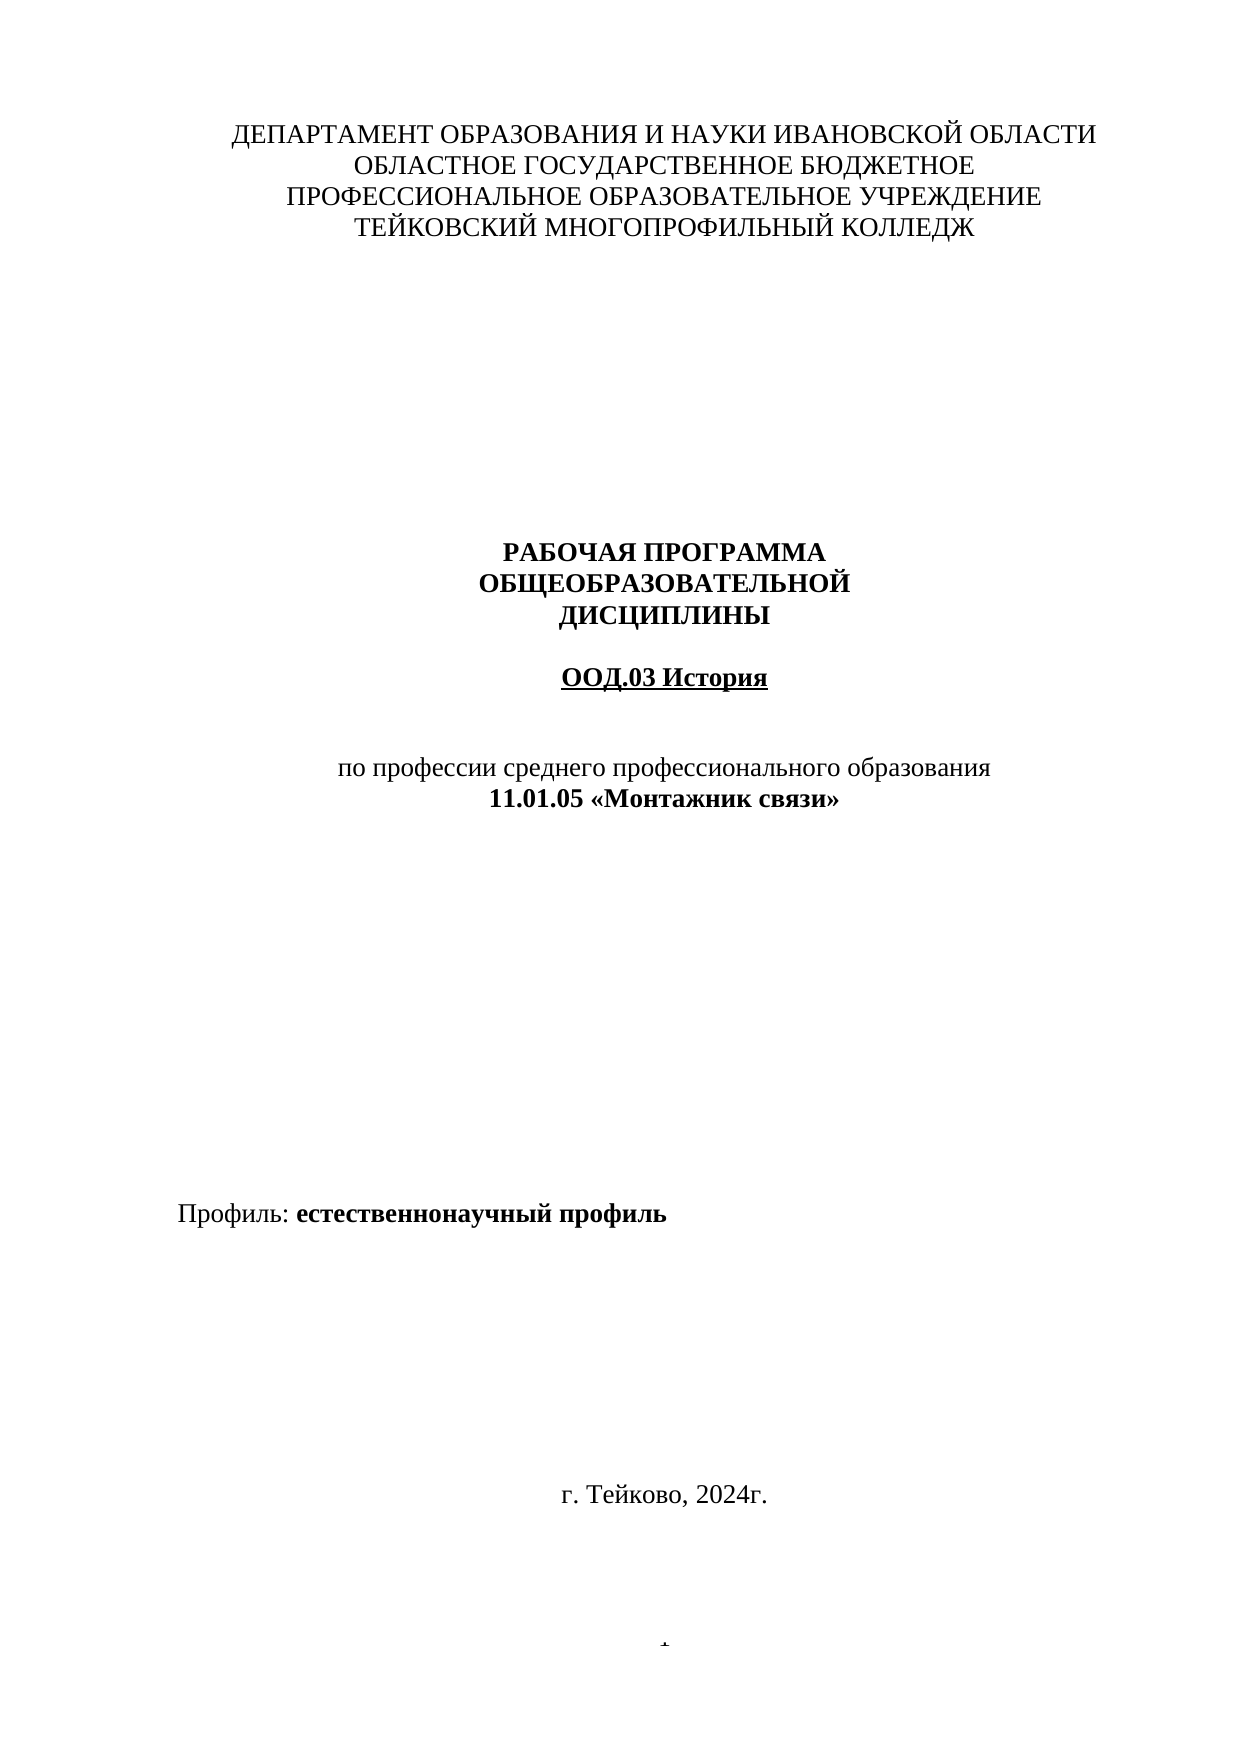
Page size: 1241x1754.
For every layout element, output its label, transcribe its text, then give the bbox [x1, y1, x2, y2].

text ТЕЙКОВСКИЙ МНОГОПРОФИЛЬНЫЙ КОЛЛЕДЖ [177, 212, 1152, 243]
text г. Тейково, 2024г. [177, 1478, 1152, 1510]
text Профиль: естественнонаучный профиль [177, 1197, 1152, 1228]
text ОБЛАСТНОЕ ГОСУДАРСТВЕННОЕ БЮДЖЕТНОЕ [177, 149, 1152, 180]
text РАБОЧАЯ ПРОГРАММА [177, 536, 1152, 568]
text 11.01.05 «Монтажник связи» [177, 782, 1152, 813]
text ПРОФЕССИОНАЛЬНОЕ ОБРАЗОВАТЕЛЬНОЕ УЧРЕЖДЕНИЕ [177, 180, 1152, 212]
text ООД.03 История [177, 661, 1152, 692]
text ОБЩЕОБРАЗОВАТЕЛЬНОЙ [177, 568, 1152, 599]
text по профессии среднего профессионального образования [177, 751, 1152, 782]
text ДЕПАРТАМЕНТ ОБРАЗОВАНИЯ И НАУКИ ИВАНОВСКОЙ ОБЛАСТИ [177, 118, 1152, 149]
text ДИСЦИПЛИНЫ [177, 599, 1152, 630]
